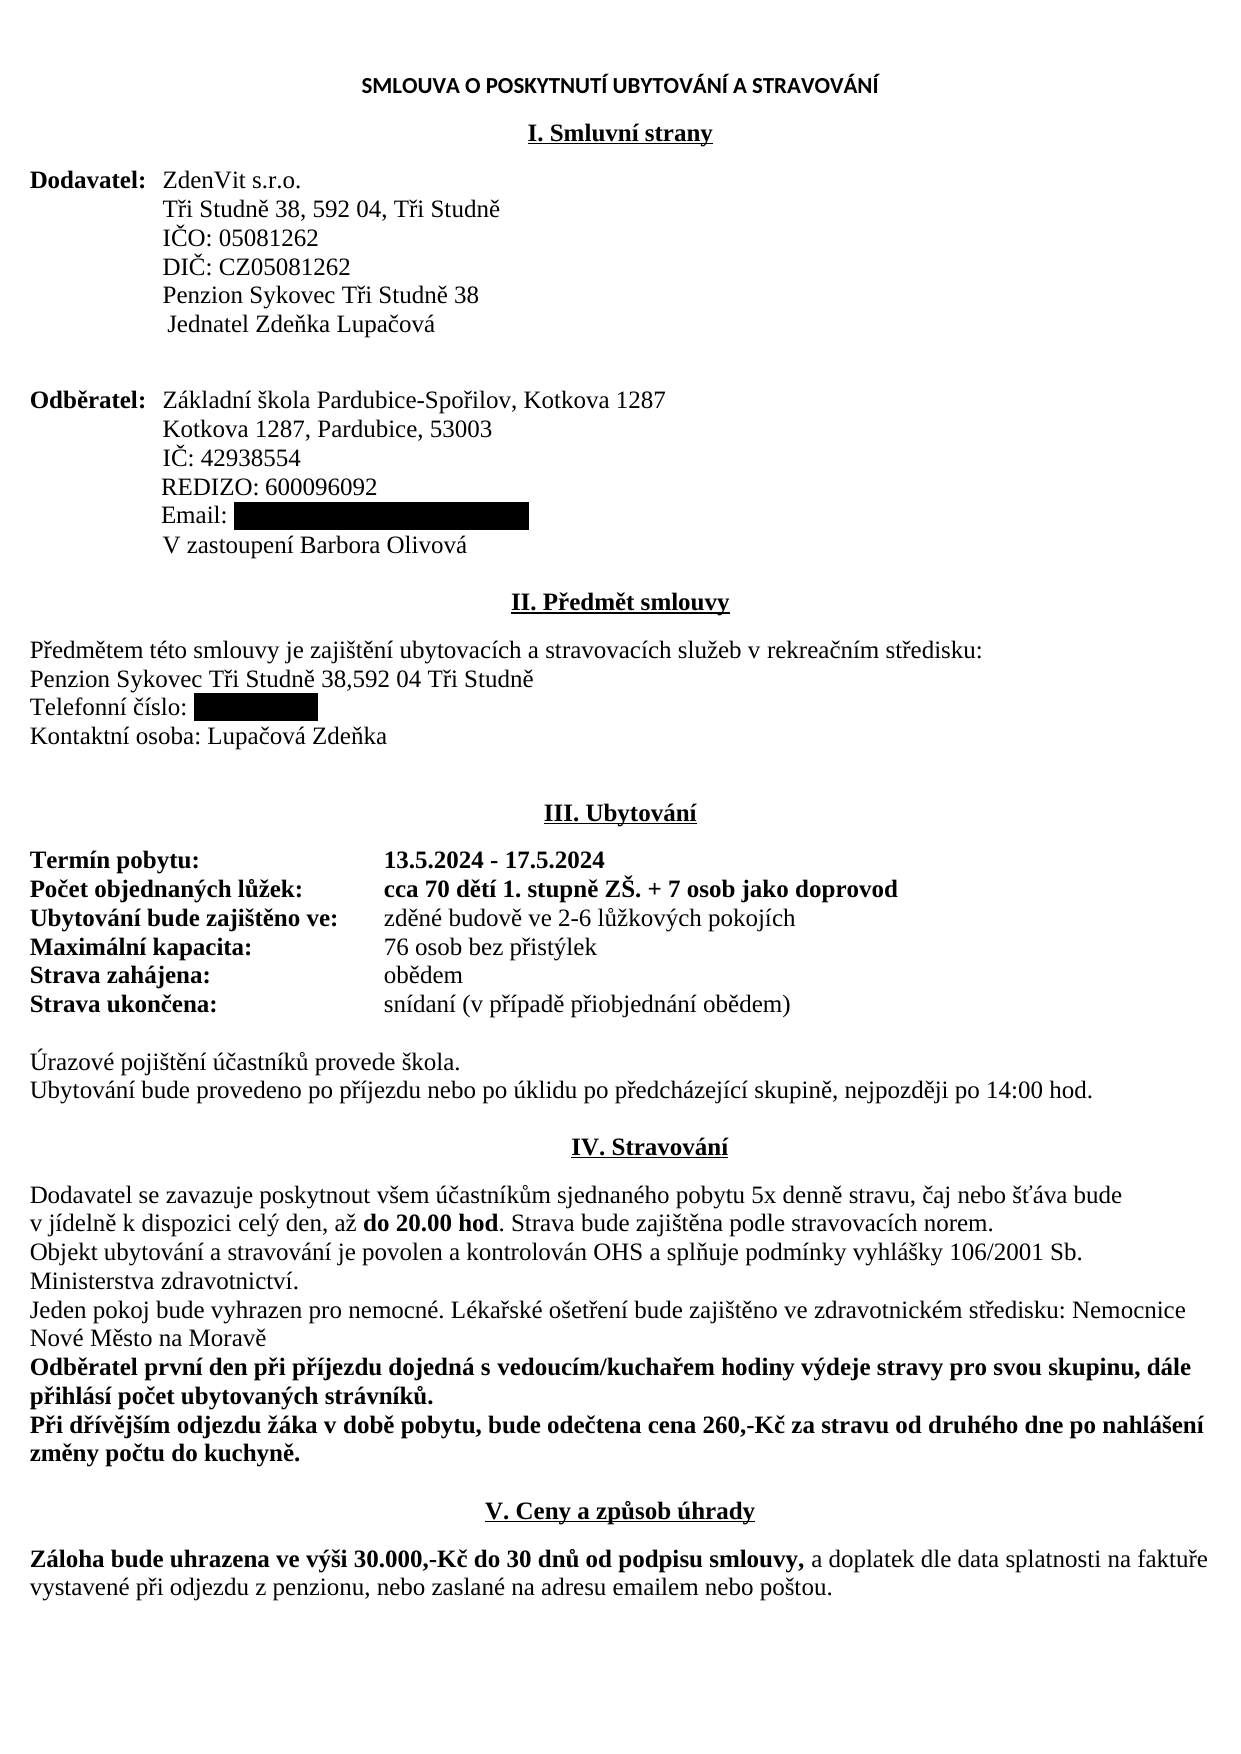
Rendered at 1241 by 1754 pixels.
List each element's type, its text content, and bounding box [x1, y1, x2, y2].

text V zastoupení Barbora Olivová [29, 530, 1211, 558]
text IV. Stravování [89, 1132, 1211, 1161]
text SMLOUVA O POSKYTNUTÍ UBYTOVÁNÍ A STRAVOVÁNÍ [29, 71, 1211, 99]
text Maximální kapacita: 76 osob bez přistýlek [29, 932, 1211, 960]
text I. Smluvní strany [29, 118, 1211, 146]
text Odběratel: Základní škola Pardubice-Spořilov, Kotkova 1287 [29, 386, 1211, 414]
text Kotkova 1287, Pardubice, 53003 [29, 414, 1211, 443]
text Penzion Sykovec Tři Studně 38 [29, 280, 1211, 309]
text Dodavatel se zavazuje poskytnout všem účastníkům sjednaného pobytu 5x denně stravu, čaj nebo šťáva bude v jídelně k dispozici celý den, až do 20.00 hod. Strava bude zajištěna podle stravovacích norem. [29, 1180, 1211, 1237]
text Objekt ubytování a stravování je povolen a kontrolován OHS a splňuje podmínky vyhlášky 106/2001 Sb. Ministerstva zdravotnictví. [29, 1237, 1211, 1295]
text III. Ubytování [29, 798, 1211, 826]
text Jeden pokoj bude vyhrazen pro nemocné. Lékařské ošetření bude zajištěno ve zdravotnickém středisku: Nemocnice Nové Město na Moravě [29, 1295, 1211, 1352]
text Strava ukončena: snídaní (v případě přiobjednání obědem) [29, 989, 1211, 1018]
text Penzion Sykovec Tři Studně 38,592 04 Tři Studně [29, 664, 1211, 692]
text IČ: 42938554 [29, 443, 1211, 472]
text Strava zahájena: obědem [29, 960, 1211, 989]
text REDIZO: 600096092 [29, 472, 1211, 501]
text Počet objednaných lůžek: cca 70 dětí 1. stupně ZŠ. + 7 osob jako doprovod [29, 874, 1211, 903]
text DIČ: CZ05081262 [29, 252, 1211, 280]
text Odběratel první den při příjezdu dojedná s vedoucím/kuchařem hodiny výdeje stravy pro svou skupinu, dále přihlásí počet ubytovaných strávníků. [29, 1352, 1211, 1410]
text Kontaktní osoba: Lupačová Zdeňka [29, 721, 1211, 750]
text Ubytování bude provedeno po příjezdu nebo po úklidu po předcházející skupině, nejpozději po 14:00 hod. [29, 1075, 1211, 1104]
text Ubytování bude zajištěno ve: zděné budově ve 2-6 lůžkových pokojích [29, 903, 1211, 932]
text Email: barbora.olivova@zs-sporilov.eu [29, 501, 1211, 530]
text Telefonní číslo: 608 778 787 [29, 692, 1211, 721]
text V. Ceny a způsob úhrady [29, 1496, 1211, 1525]
text Záloha bude uhrazena ve výši 30.000,-Kč do 30 dnů od podpisu smlouvy, a doplatek dle data splatnosti na faktuře vystavené při odjezdu z penzionu, nebo zaslané na adresu emailem nebo poštou. [29, 1544, 1211, 1601]
text Úrazové pojištění účastníků provede škola. [29, 1047, 1211, 1075]
text II. Předmět smlouvy [29, 587, 1211, 616]
text Dodavatel: ZdenVit s.r.o. [29, 165, 1211, 194]
text IČO: 05081262 [29, 223, 1211, 252]
text Tři Studně 38, 592 04, Tři Studně [29, 194, 1211, 223]
text Jednatel Zdeňka Lupačová [29, 309, 1211, 338]
text Termín pobytu: 13.5.2024 - 17.5.2024 [29, 845, 1211, 874]
text Předmětem této smlouvy je zajištění ubytovacích a stravovacích služeb v rekreačním středisku: [29, 635, 1211, 664]
text Při dřívějším odjezdu žáka v době pobytu, bude odečtena cena 260,-Kč za stravu od druhého dne po nahlášení změny počtu do kuchyně. [29, 1410, 1211, 1467]
